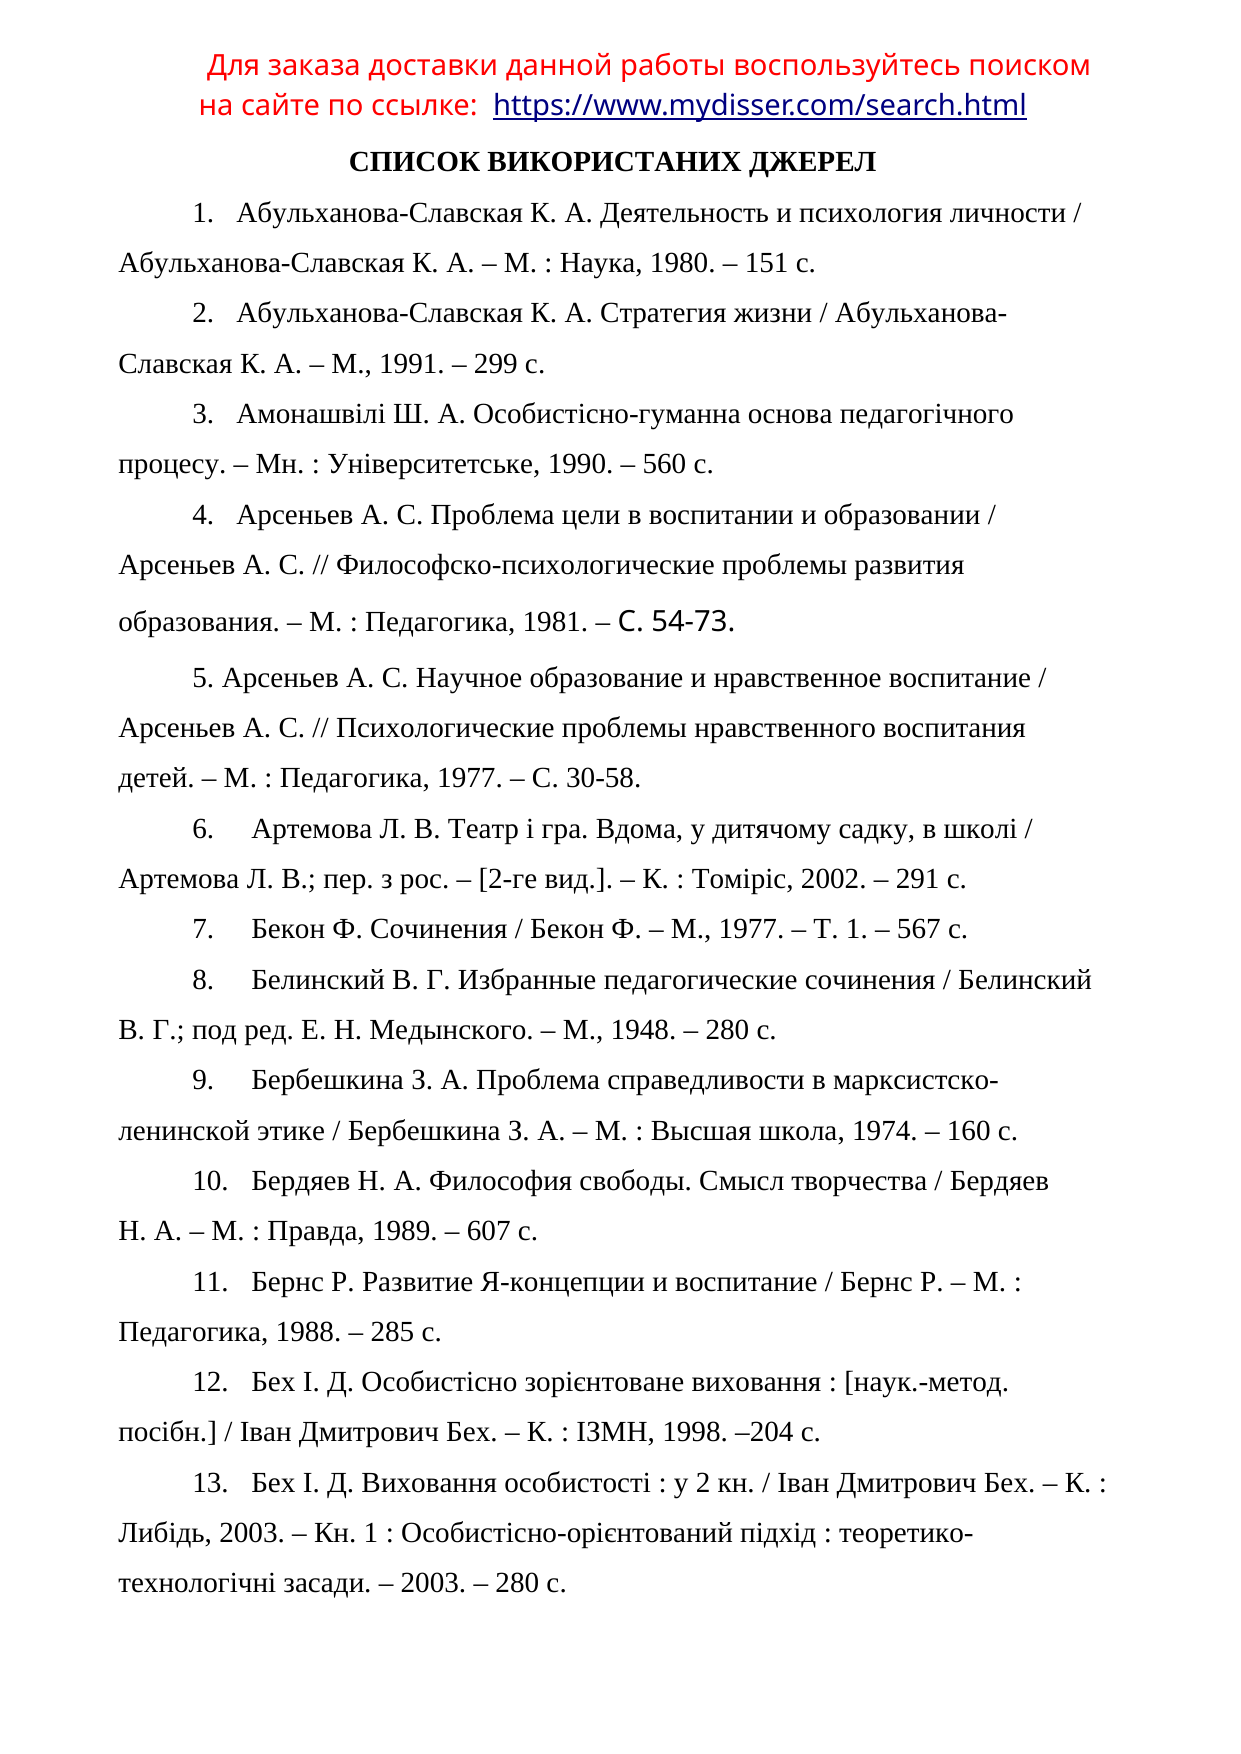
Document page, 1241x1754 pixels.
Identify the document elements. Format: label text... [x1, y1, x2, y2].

list Бербешкина З. А. Проблема справедливости в марксистско-ленинской этике / Бербешкина З. А. – М. : Высшая школа, 1974. – 160 с. [118, 1062, 1107, 1146]
list Амонашвілі Ш. А. Особистісно-гуманна основа педагогічного процесу. – Мн. : Університетське, 1990. – 560 с. [118, 396, 1107, 480]
list Бех І. Д. Особистісно зорієнтоване виховання : [наук.-метод. посібн.] / Іван Дмитрович Бех. – К. : ІЗМН, 1998. –204 с. [118, 1364, 1107, 1448]
list Бех І. Д. Виховання особистості : у 2 кн. / Іван Дмитрович Бех. – К. : Либідь, 2003. – Кн. 1 : Особистісно-орієнтований підхід : теоретико-технологічні засади. – 2003. – 280 с. [118, 1465, 1107, 1599]
list Артемова Л. В. Театр і гра. Вдома, у дитячому садку, в школі / Артемова Л. В.; пер. з рос. – [2-ге вид.]. – К. : Томіріс, 2002. – 291 с. [118, 811, 1107, 895]
list Арсеньев А. С. Научное образование и нравственное воспитание / Арсеньев А. С. // Психологические проблемы нравственного воспитания детей. – М. : Педагогика, 1977. – С. 30-58. [118, 660, 1107, 794]
text СПИСОК ВИКОРИСТАНИХ ДЖЕРЕЛ [118, 144, 1107, 178]
list Бекон Ф. Сочинения / Бекон Ф. – М., 1977. – Т. 1. – 567 с. [118, 911, 1107, 945]
list Бернс Р. Развитие Я-концепции и воспитание / Бернс Р. – М. : Педагогика, 1988. – 285 с. [118, 1264, 1107, 1347]
list Абульханова-Славская К. А. Стратегия жизни / Абульханова-Славская К. А. – М., 1991. – 299 с. [118, 296, 1107, 379]
list Белинский В. Г. Избранные педагогические сочинения / Белинский В. Г.; под ред. Е. Н. Медынского. – М., 1948. – 280 с. [118, 962, 1107, 1046]
list Бердяев Н. А. Философия свободы. Смысл творчества / Бердяев Н. А. – М. : Правда, 1989. – 607 с. [118, 1163, 1107, 1247]
list Абульханова-Славская К. А. Деятельность и психология личности / Абульханова-Славская К. А. – М. : Наука, 1980. – 151 с. [118, 195, 1107, 279]
list Арсеньев А. С. Проблема цели в воспитании и образовании / Арсеньев А. С. // Философско-психологические проблемы развития образования. – М. : Педагогика, 1981. – С. 54-73. [118, 497, 1107, 640]
